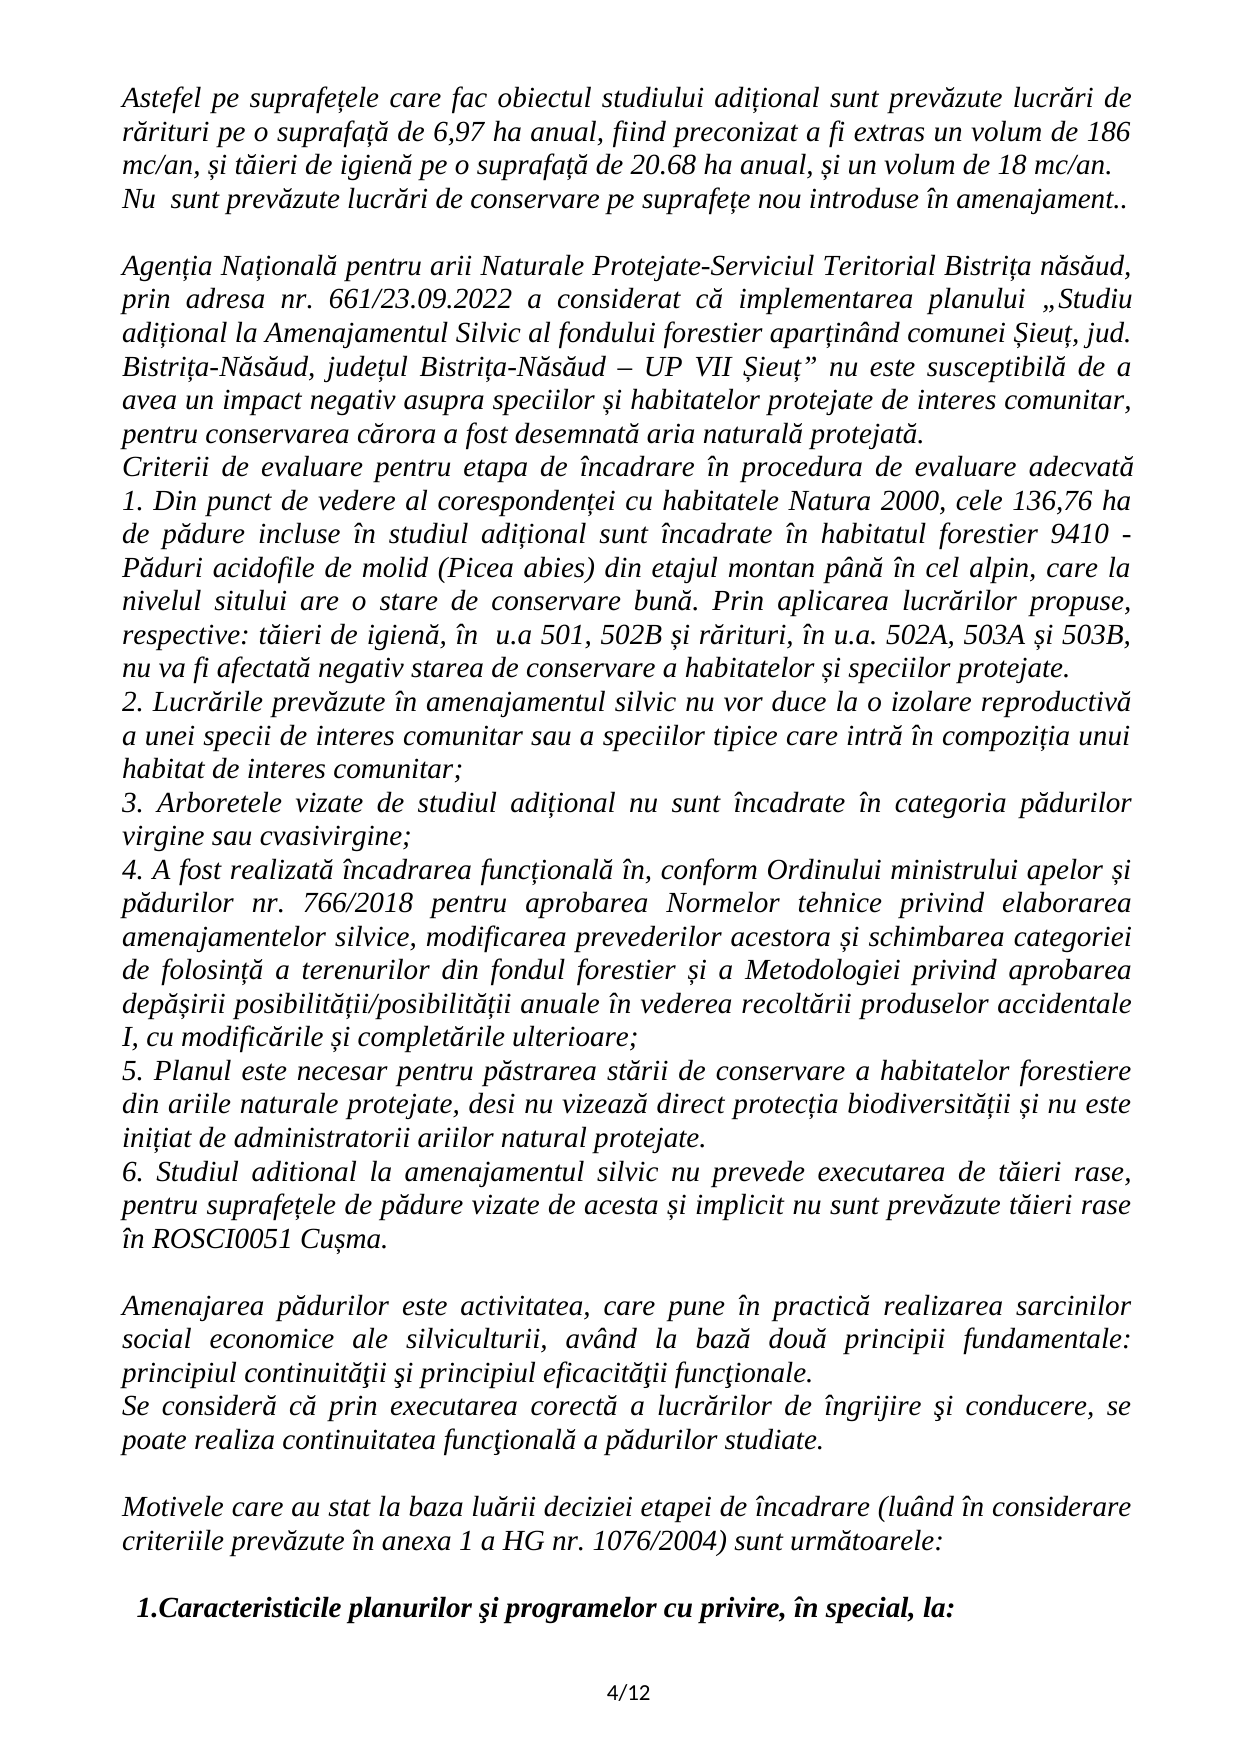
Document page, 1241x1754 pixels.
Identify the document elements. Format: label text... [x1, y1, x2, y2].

text Motivele care au stat la baza luării deciziei etapei de încadrare (luând în considerare criteriile prevăzute în anexa 1 a HG nr. 1076/2004) sunt următoarele: [122, 1489, 1135, 1556]
text 5. Planul este necesar pentru păstrarea stării de conservare a habitatelor forestiere din ariile naturale protejate, desi nu vizează direct protecția biodiversității și nu este inițiat de administratorii ariilor natural protejate. [122, 1053, 1135, 1154]
text 4. A fost realizată încadrarea funcțională în, conform Ordinului ministrului apelor și pădurilor nr. 766/2018 pentru aprobarea Normelor tehnice privind elaborarea amenajamentelor silvice, modificarea prevederilor acestora și schimbarea categoriei de folosință a terenurilor din fondul forestier și a Metodologiei privind aprobarea depășirii posibilității/posibilității anuale în vederea recoltării produselor accidentale I, cu modificările și completările ulterioare; [122, 852, 1135, 1053]
text 1.Caracteristicile planurilor şi programelor cu privire, în special, la: [122, 1590, 1135, 1623]
text 3. Arboretele vizate de studiul adițional nu sunt încadrate în categoria pădurilor virgine sau cvasivirgine; [122, 785, 1135, 852]
text Agenția Națională pentru arii Naturale Protejate-Serviciul Teritorial Bistrița năsăud, prin adresa nr. 661/23.09.2022 a considerat că implementarea planului „Studiu adițional la Amenajamentul Silvic al fondului forestier aparținând comunei Șieuț, jud. Bistrița-Năsăud, județul Bistrița-Năsăud – UP VII Șieuț” nu este susceptibilă de a avea un impact negativ asupra speciilor și habitatelor protejate de interes comunitar, pentru conservarea cărora a fost desemnată aria naturală protejată. [122, 248, 1135, 449]
text Astefel pe suprafețele care fac obiectul studiului adițional sunt prevăzute lucrări de rărituri pe o suprafață de 6,97 ha anual, fiind preconizat a fi extras un volum de 186 mc/an, și tăieri de igienă pe o suprafață de 20.68 ha anual, și un volum de 18 mc/an. [122, 80, 1135, 181]
text 6. Studiul aditional la amenajamentul silvic nu prevede executarea de tăieri rase, pentru suprafețele de pădure vizate de acesta și implicit nu sunt prevăzute tăieri rase în ROSCI0051 Cușma. [122, 1154, 1135, 1254]
text Nu sunt prevăzute lucrări de conservare pe suprafețe nou introduse în amenajament.. [122, 181, 1135, 214]
text Criterii de evaluare pentru etapa de încadrare în procedura de evaluare adecvată 1. Din punct de vedere al corespondenței cu habitatele Natura 2000, cele 136,76 ha de pădure incluse în studiul adițional sunt încadrate în habitatul forestier 9410 - Păduri acidofile de molid (Picea abies) din etajul montan până în cel alpin, care la nivelul sitului are o stare de conservare bună. Prin aplicarea lucrărilor propuse, respective: tăieri de igienă, în u.a 501, 502B și rărituri, în u.a. 502A, 503A și 503B, nu va fi afectată negativ starea de conservare a habitatelor și speciilor protejate. [122, 449, 1135, 684]
text 2. Lucrările prevăzute în amenajamentul silvic nu vor duce la o izolare reproductivă a unei specii de interes comunitar sau a speciilor tipice care intră în compoziția unui habitat de interes comunitar; [122, 684, 1135, 785]
text Se consideră că prin executarea corectă a lucrărilor de îngrijire şi conducere, se poate realiza continuitatea funcţională a pădurilor studiate. [122, 1388, 1135, 1456]
text Amenajarea pădurilor este activitatea, care pune în practică realizarea sarcinilor social economice ale silviculturii, având la bază două principii fundamentale: principiul continuităţii şi principiul eficacităţii funcţionale. [122, 1288, 1135, 1388]
